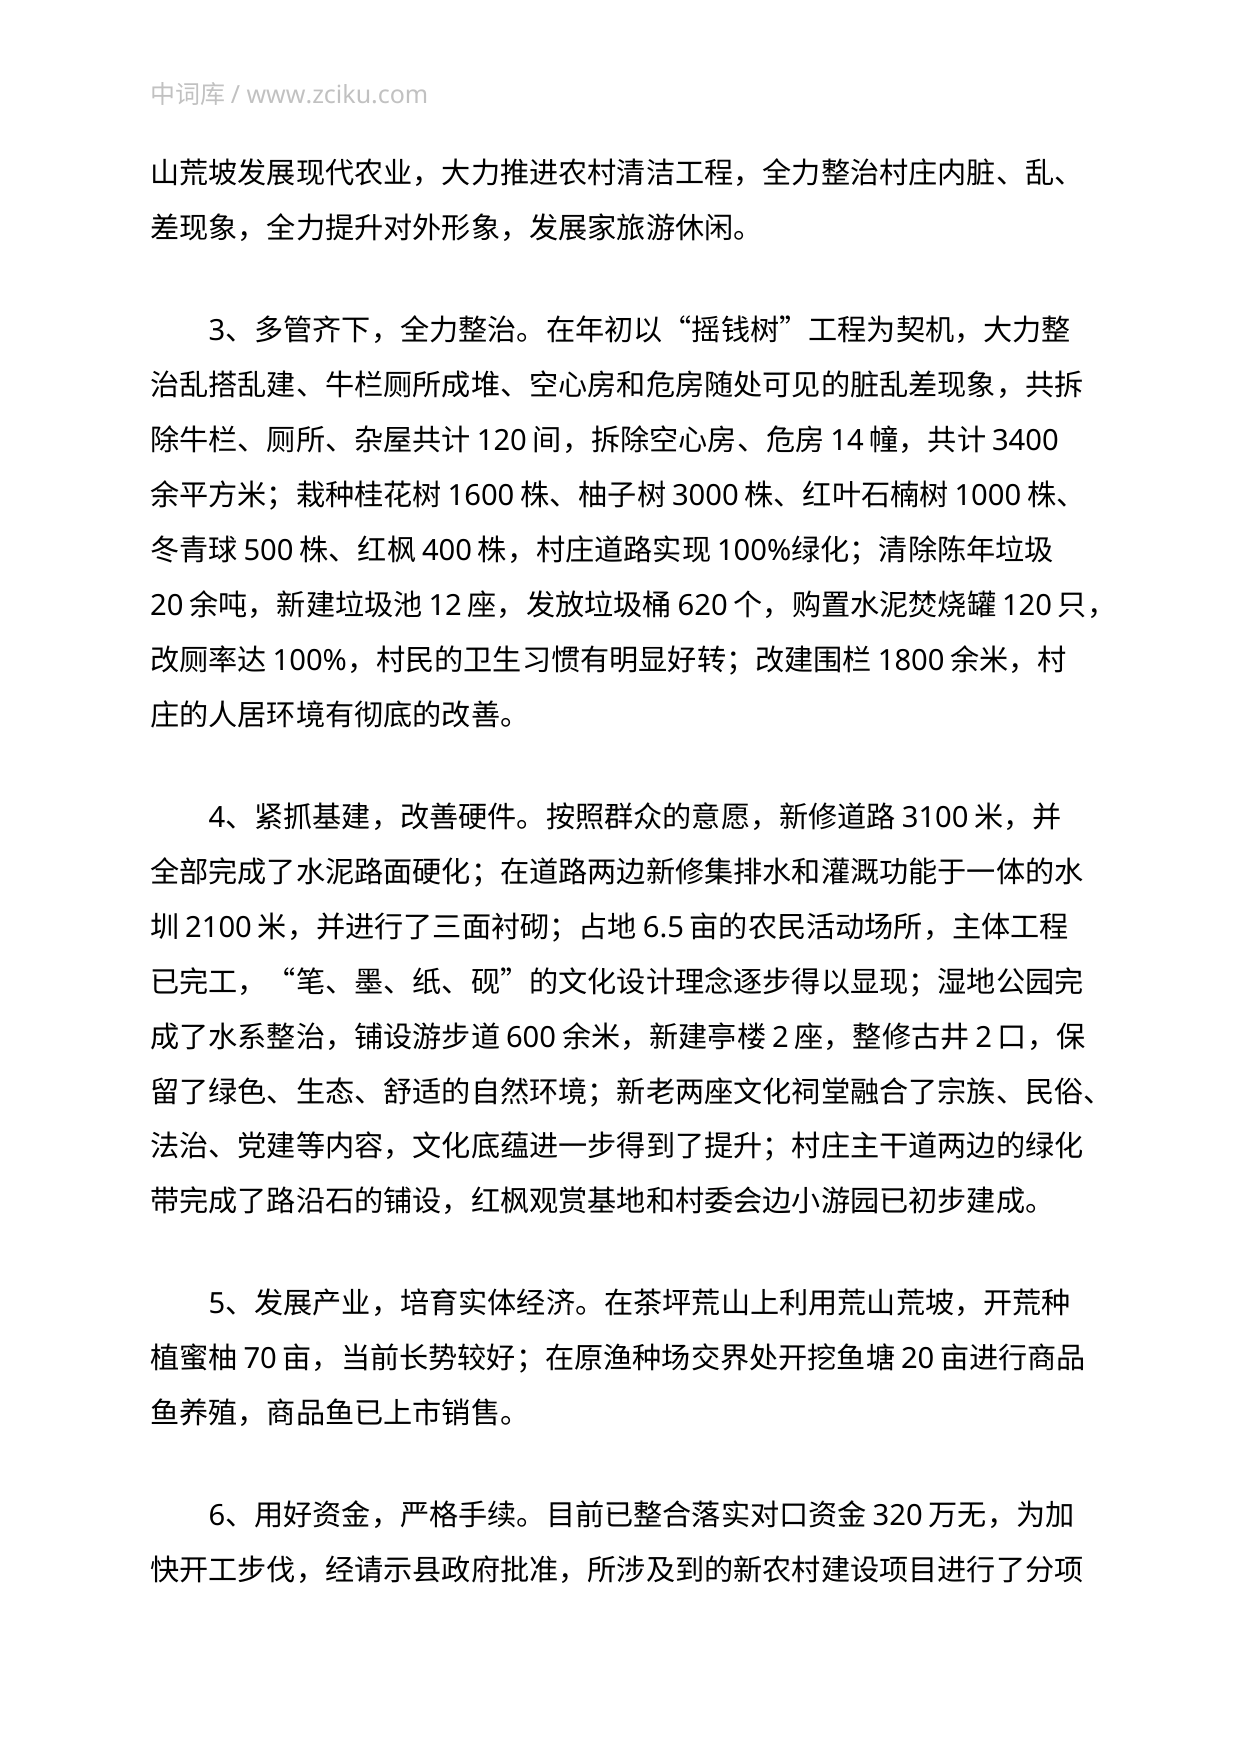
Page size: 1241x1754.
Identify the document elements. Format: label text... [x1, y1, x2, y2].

text 4、紧抓基建，改善硬件。按照群众的意愿，新修道路3100米，并全部完成了水泥路面硬化；在道路两边新修集排水和灌溉功能于一体的水圳2100米，并进行了三面衬砌；占地6.5亩的农民活动场所，主体工程已完工，“笔、墨、纸、砚”的文化设计理念逐步得以显现；湿地公园完成了水系整治，铺设游步道600余米，新建亭楼2座，整修古井2口，保留了绿色、生态、舒适的自然环境；新老两座文化祠堂融合了宗族、民俗、法治、党建等内容，文化底蕴进一步得到了提升；村庄主干道两边的绿化带完成了路沿石的铺设，红枫观赏基地和村委会边小游园已初步建成。 [150, 793, 1090, 1220]
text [150, 150, 1090, 247]
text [150, 1491, 1090, 1589]
text 3、多管齐下，全力整治。在年初以“摇钱树”工程为契机，大力整治乱搭乱建、牛栏厕所成堆、空心房和危房随处可见的脏乱差现象，共拆除牛栏、厕所、杂屋共计120间，拆除空心房、危房14幢，共计3400余平方米；栽种桂花树1600株、柚子树3000株、红叶石楠树1000株、冬青球500株、红枫400株，村庄道路实现100%绿化；清除陈年垃圾20余吨，新建垃圾池12座，发放垃圾桶620个，购置水泥焚烧罐120只，改厕率达100%，村民的卫生习惯有明显好转；改建围栏1800余米，村庄的人居环境有彻底的改善。 [150, 307, 1090, 734]
text 5、发展产业，培育实体经济。在茶坪荒山上利用荒山荒坡，开荒种植蜜柚70亩，当前长势较好；在原渔种场交界处开挖鱼塘20亩进行商品鱼养殖，商品鱼已上市销售。 [150, 1280, 1090, 1432]
